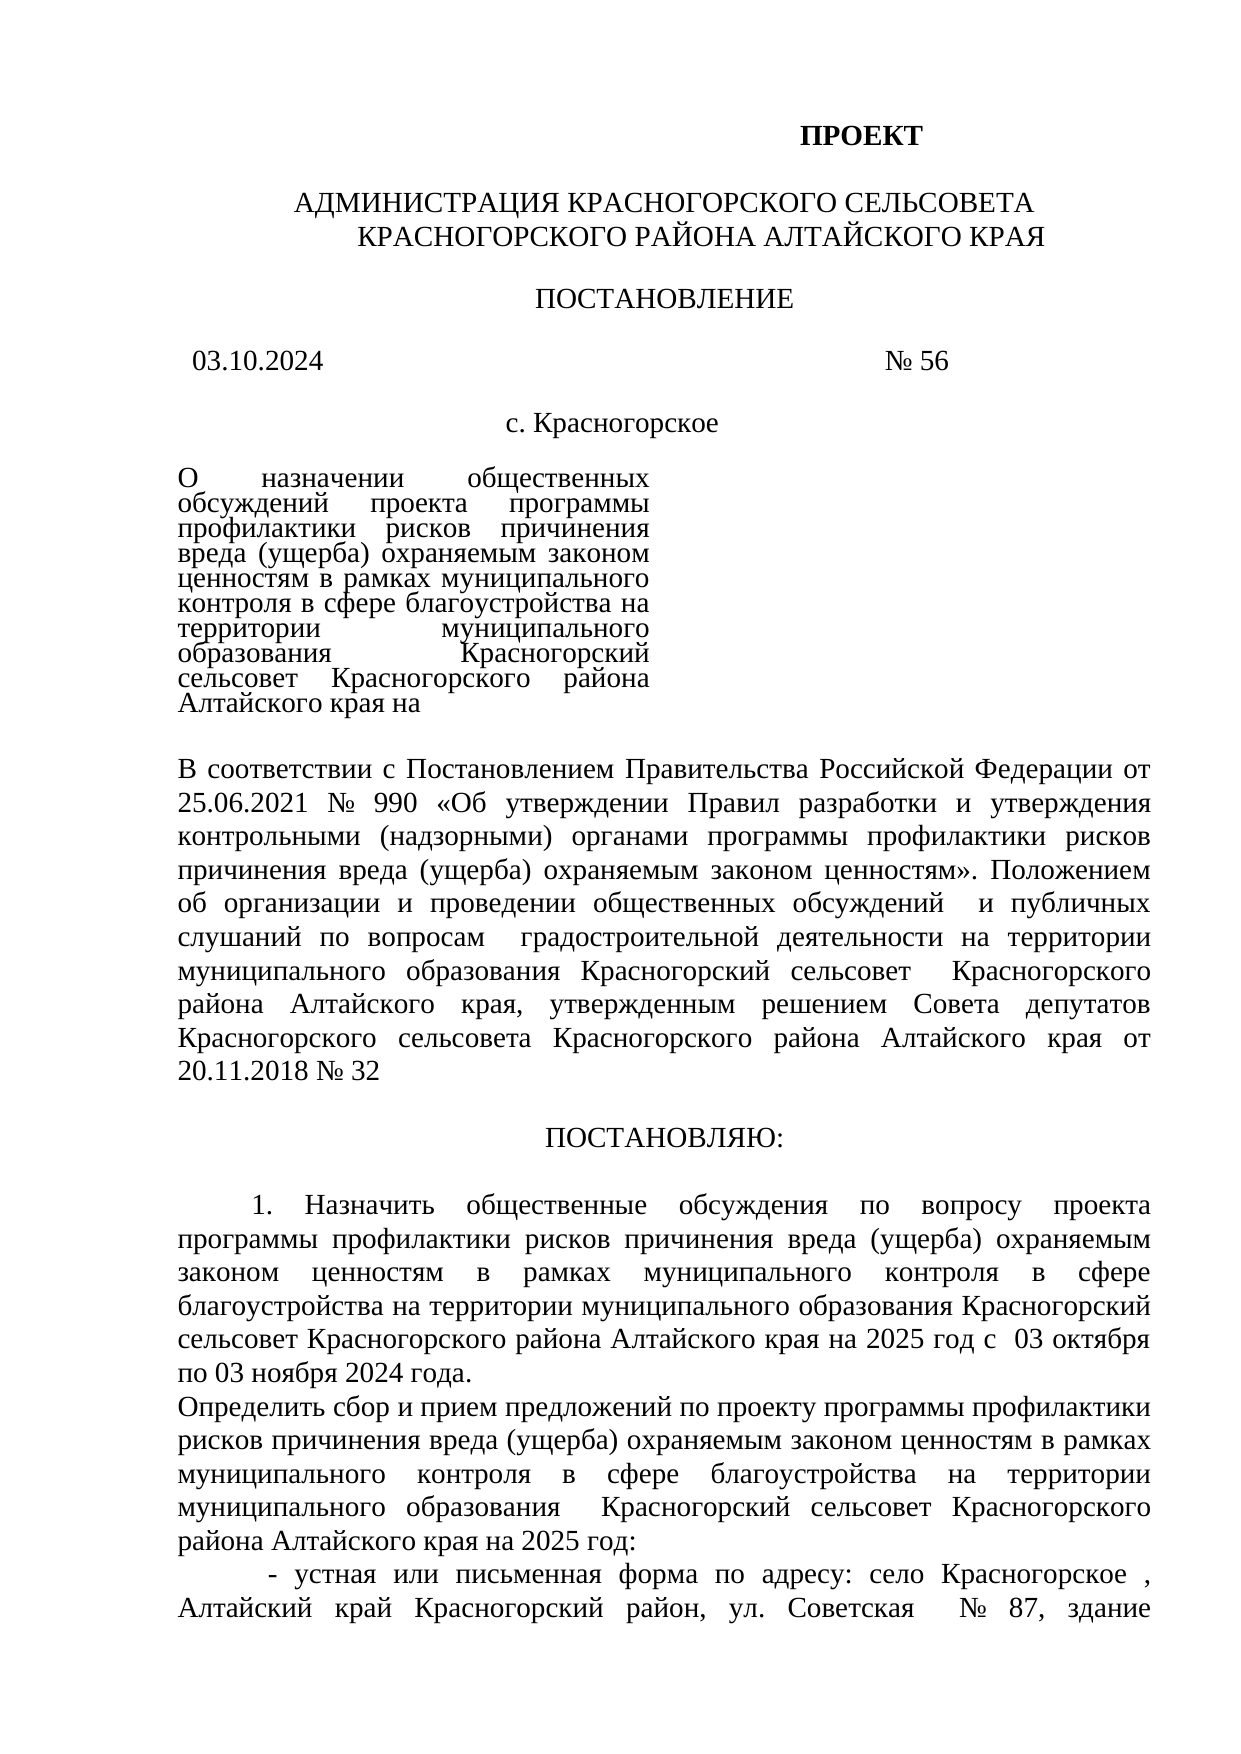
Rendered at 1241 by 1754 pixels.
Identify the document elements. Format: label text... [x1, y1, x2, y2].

text 03.10.2024 № 56 [177, 343, 1152, 377]
text Определить сбор и прием предложений по проекту программы профилактики рисков причинения вреда (ущерба) охраняемым законом ценностям в рамках муниципального контроля в сфере благоустройства на территории муниципального образования Красногорский сельсовет Красногорского района Алтайского края на 2025 год: [177, 1389, 1152, 1556]
text АДМИНИСТРАЦИЯ КРАСНОГОРСКОГО СЕЛЬСОВЕТА [177, 185, 1152, 219]
text В соответствии с Постановлением Правительства Российской Федерации от 25.06.2021 № 990 «Об утверждении Правил разработки и утверждения контрольными (надзорными) органами программы профилактики рисков причинения вреда (ущерба) охраняемым законом ценностям». Положением об организации и проведении общественных обсуждений и публичных слушаний по вопросам градостроительной деятельности на территории муниципального образования Красногорский сельсовет Красногорского района Алтайского края, утвержденным решением Совета депутатов Красногорского сельсовета Красногорского района Алтайского края от 20.11.2018 № 32 [177, 751, 1152, 1087]
text КРАСНОГОРСКОГО РАЙОНА АЛТАЙСКОГО КРАЯ [177, 219, 1152, 252]
text 1. Назначить общественные обсуждения по вопросу проекта программы профилактики рисков причинения вреда (ущерба) охраняемым законом ценностям в рамках муниципального контроля в сфере благоустройства на территории муниципального образования Красногорский сельсовет Красногорского района Алтайского края на 2025 год с 03 октября по 03 ноября 2024 года. [177, 1187, 1152, 1389]
text ПОСТАНОВЛЕНИЕ [177, 281, 1152, 314]
text ПОСТАНОВЛЯЮ: [177, 1120, 1152, 1154]
text с. Красногорское [177, 406, 1152, 439]
text ПРОЕКТ [177, 118, 1152, 152]
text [177, 1556, 1152, 1623]
text О назначении общественных обсуждений проекта программы профилактики рисков причинения вреда (ущерба) охраняемым законом ценностям в рамках муниципального контроля в сфере благоустройства на территории муниципального образования Красногорский сельсовет Красногорского района Алтайского края на [177, 468, 650, 718]
